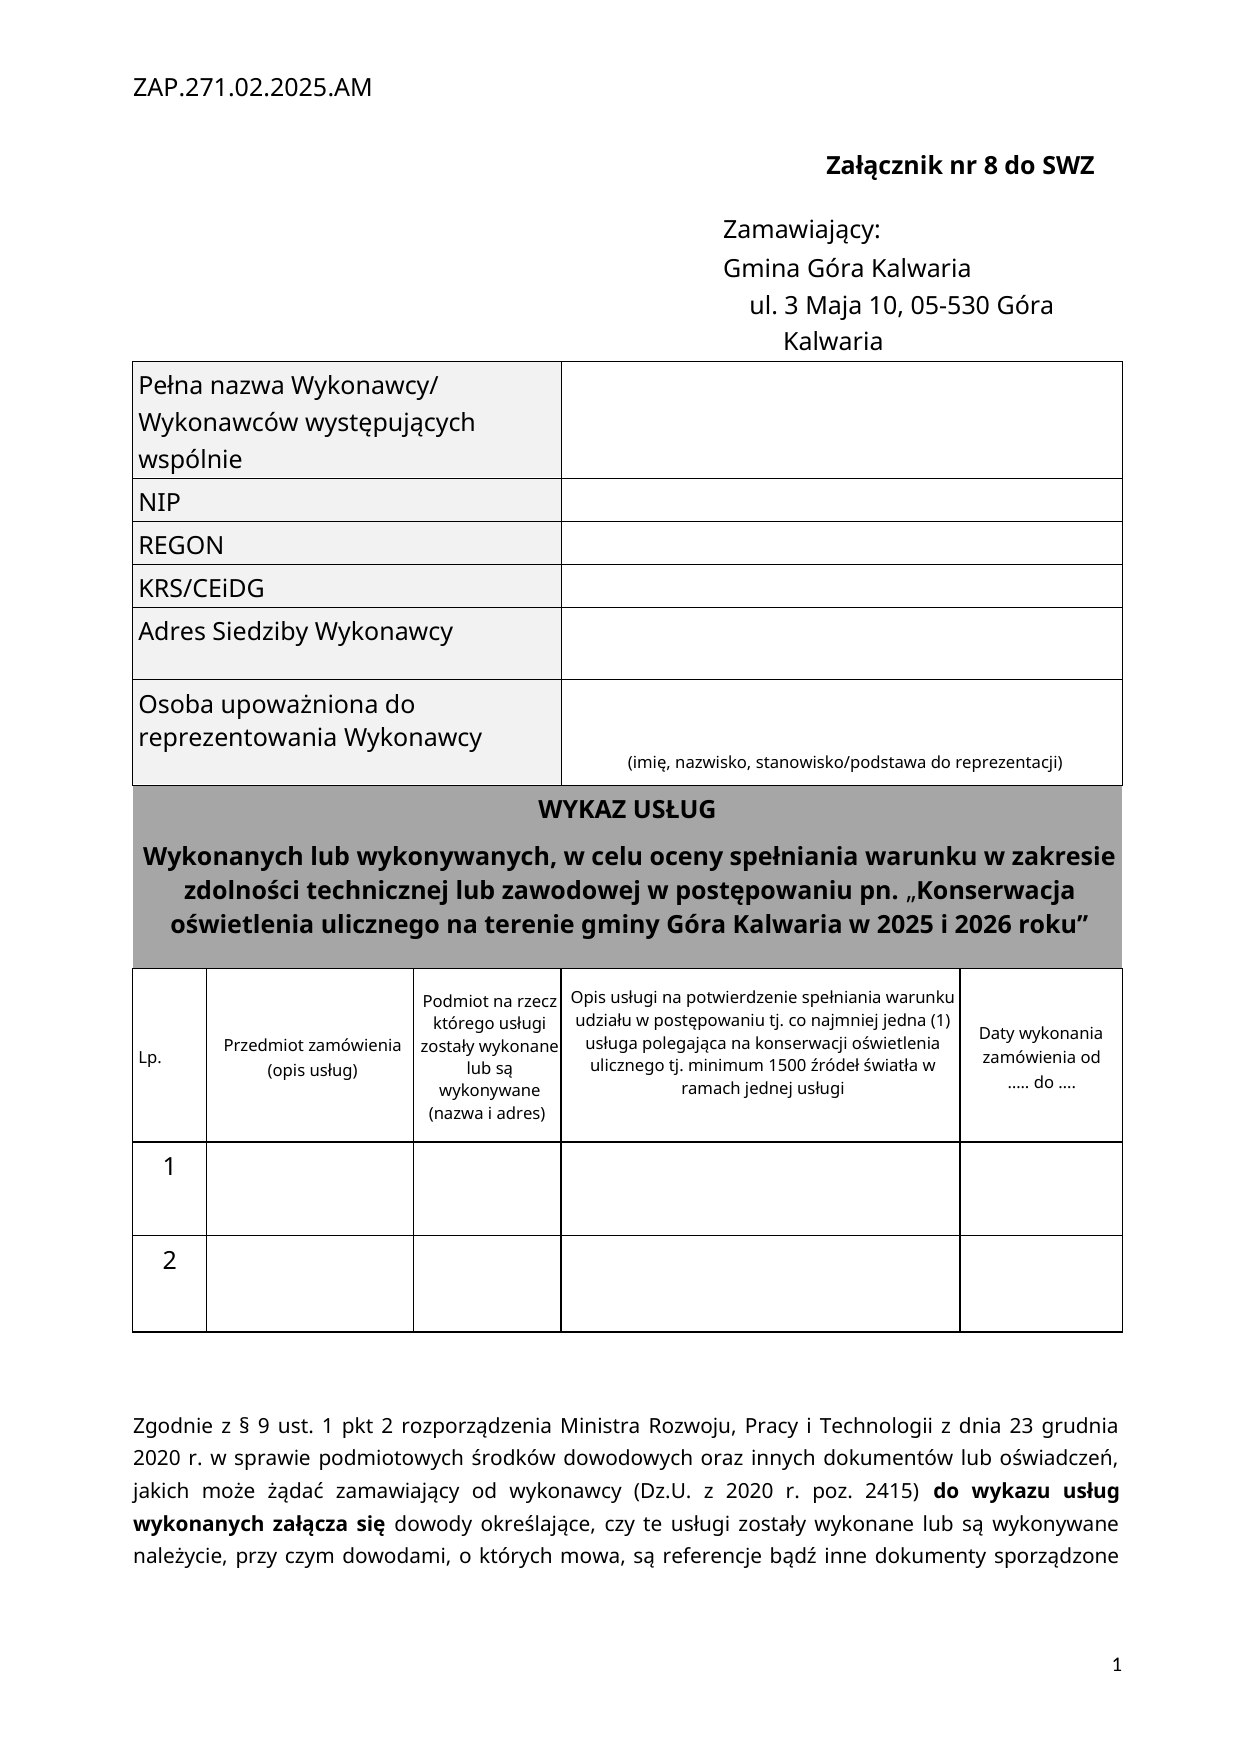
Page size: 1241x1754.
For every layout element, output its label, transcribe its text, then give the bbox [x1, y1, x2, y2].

table_cell Daty wykonania zamówienia od ….. do …. [961, 969, 1122, 1141]
text Zamawiający: [649, 211, 1122, 245]
table_cell Osoba upoważniona do reprezentowania Wykonawcy [133, 680, 561, 784]
table_cell [207, 1236, 413, 1331]
table_cell (imię, nazwisko, stanowisko/podstawa do reprezentacji) [562, 680, 1122, 784]
table_cell WYKAZ USŁUG Wykonanych lub wykonywanych, w celu oceny spełniania warunku w zakresie zdolności technicznej lub zawodowej w postępowaniu pn. „Konserwacja oświetlenia ulicznego na terenie gminy Góra Kalwaria w 2025 i 2026 roku” [133, 786, 1122, 968]
table_cell [562, 1143, 959, 1235]
table_cell [562, 565, 1122, 607]
table_cell [562, 1236, 959, 1331]
table_cell [961, 1143, 1122, 1235]
table_cell NIP [133, 479, 561, 521]
table_cell [562, 479, 1122, 521]
table_cell 2 [133, 1236, 206, 1331]
table_cell Przedmiot zamówienia (opis usług) [207, 969, 413, 1141]
table_cell [207, 1143, 413, 1235]
table_cell [562, 522, 1122, 564]
table_cell [414, 1143, 560, 1235]
table_cell REGON [133, 522, 561, 564]
text Załącznik nr 8 do SWZ [134, 148, 1094, 182]
table_cell [961, 1236, 1122, 1331]
table_cell KRS/CEiDG [133, 565, 561, 607]
table_cell Podmiot na rzecz którego usługi zostały wykonane lub są wykonywane (nazwa i adres) [414, 969, 560, 1141]
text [133, 1411, 1120, 1570]
table_cell Adres Siedziby Wykonawcy [133, 608, 561, 679]
text Gmina Góra Kalwaria [649, 251, 1007, 284]
table_cell Lp. [133, 969, 206, 1141]
table_cell 1 [133, 1143, 206, 1235]
table_header [562, 362, 1122, 477]
table_header Pełna nazwa Wykonawcy/ Wykonawców występujących wspólnie [133, 362, 561, 477]
text ul. 3 Maja 10, 05-530 Góra Kalwaria [576, 287, 1089, 358]
table_cell [562, 608, 1122, 679]
table_cell Opis usługi na potwierdzenie spełniania warunku udziału w postępowaniu tj. co najmniej jedna (1) usługa polegająca na konserwacji oświetlenia ulicznego tj. minimum 1500 źródeł światła w ramach jednej usługi [562, 969, 959, 1141]
table_cell [414, 1236, 560, 1331]
